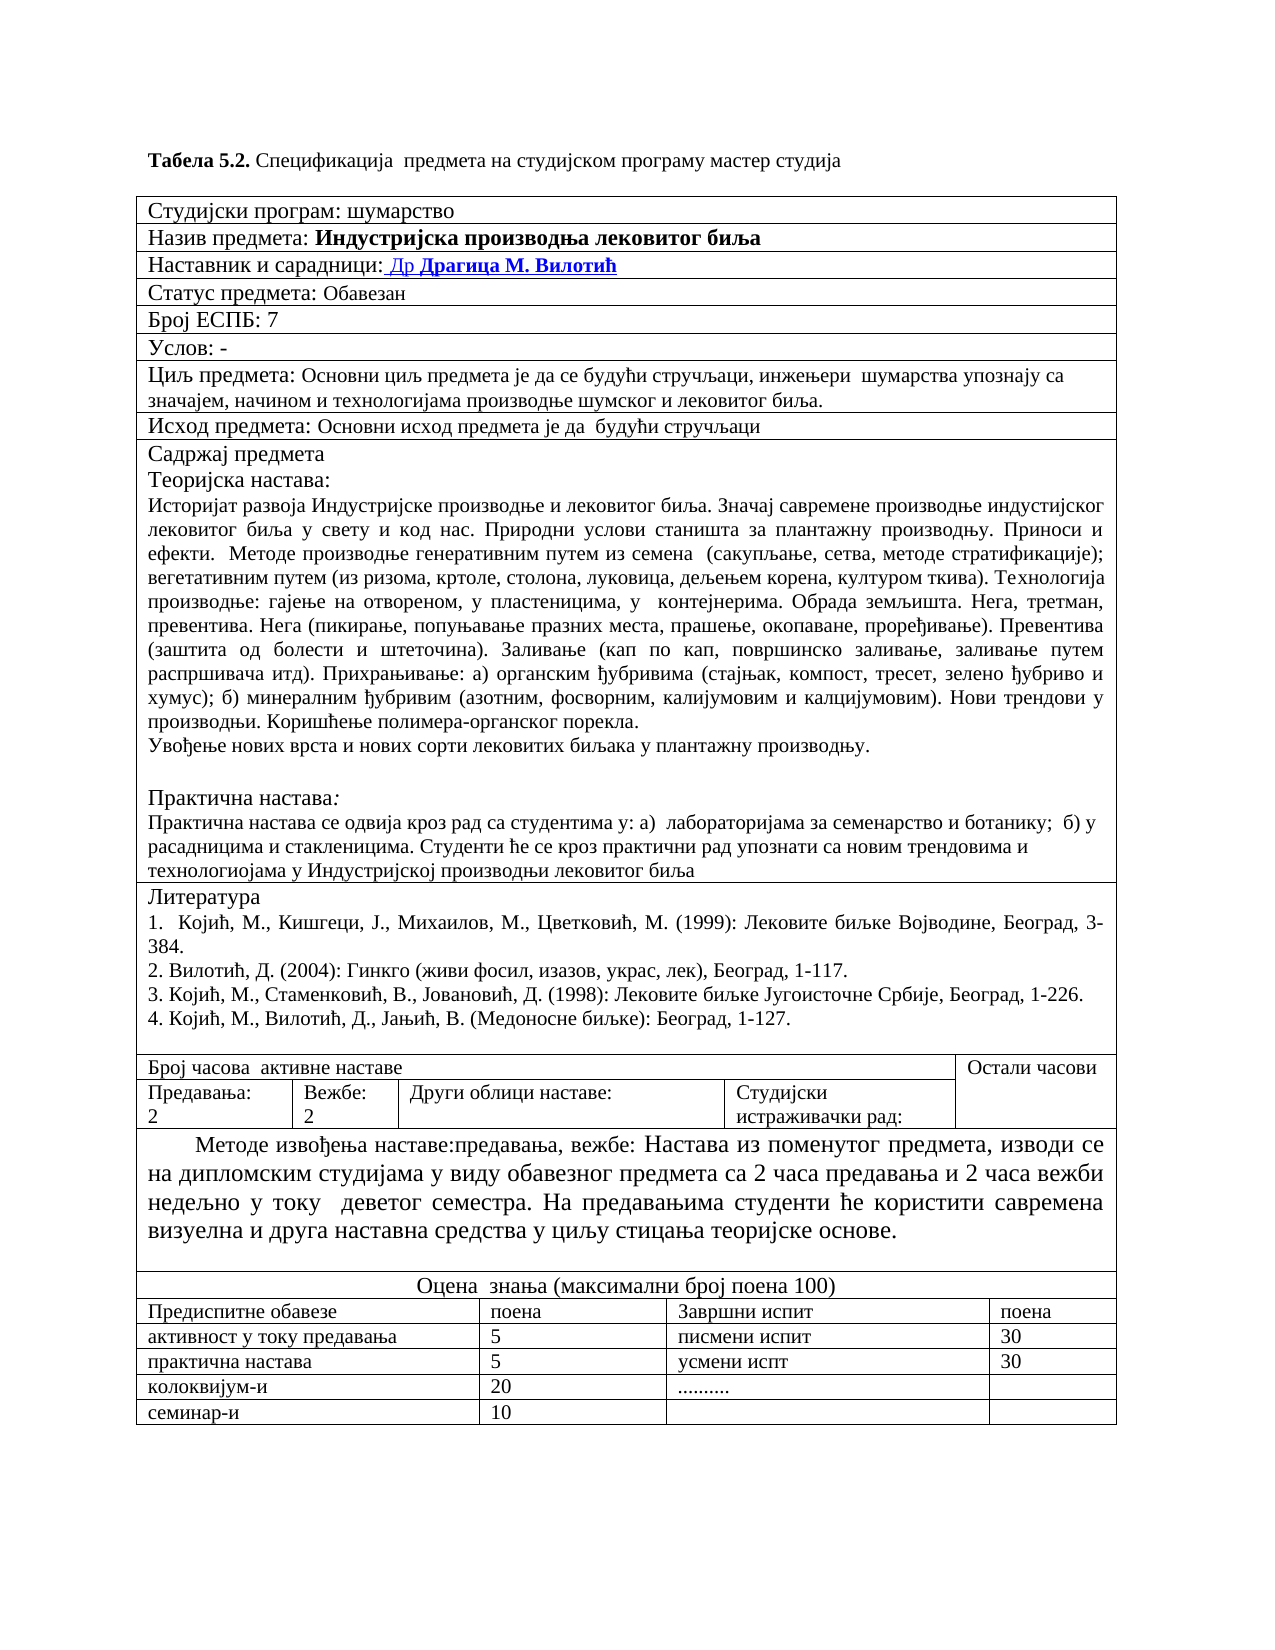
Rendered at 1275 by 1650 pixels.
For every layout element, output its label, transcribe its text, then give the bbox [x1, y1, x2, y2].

table_cell поена [480, 1299, 666, 1323]
table_cell Циљ предмета: Основни циљ предмета је да се будући стручљаци, инжењери шумарства упознају са значајем, начином и технологијама производње шумског и лековитог биља. [137, 361, 1116, 412]
table_header Студијски програм: шумарство [137, 197, 1116, 223]
table_cell Вежбе: 2 [293, 1080, 398, 1128]
table_cell практична настава [137, 1349, 479, 1373]
table_cell 20 [480, 1375, 666, 1398]
table_cell Садржај предмета Теоријска настава: Историјат развоја Индустријске производње и лековитог биља. Значај савремене производње индустијског лековитог биља у свету и код нас. Природни услови станишта за плантажну производњу. Приноси и ефекти. Методе производње генеративним путем из семена (сакупљање, сетва, методе стратификације); вегетативним путем (из ризома, кртоле, столона, луковица, дељењем корена, културом ткива). Технологија производње: гајење на отвореном, у пластеницима, у контејнерима. Обрада земљишта. Нега, третман, превентива. Нега (пикирање, попуњавање празних места, прашење, окопаване, проређивање). Превентива (заштита од болести и штеточина). Заливање (кап по кап, површинско заливање, заливање путем распршивача итд). Прихрањивање: а) органским ђубривима (стајњак, компост, тресет, зелено ђубриво и хумус); б) минералним ђубривим (азотним, фосворним, калијумовим и калцијумовим). Нови трендови у производњи. Коришћење полимера-органског порекла. Увођење нових врста и нових сорти лековитих биљака у плантажну производњу. Практична настава: Практична настава се одвија кроз рад са студентима у: а) лабораторијама за семенарство и ботанику; б) у расадницима и стакленицима. Студенти ће се кроз практични рад упознати са новим трендовима и технологиојама у Индустријској производњи лековитог биља [137, 440, 1116, 882]
table_cell Статус предмета: Обавезан [137, 279, 1116, 305]
table_cell [990, 1400, 1116, 1424]
table_cell Исход предмета: Основни исход предмета је да будући стручљаци [137, 413, 1116, 439]
table_cell Број часова активне наставе [137, 1055, 955, 1079]
table_cell Назив предмета: Индустријска производња лековитог биља [137, 224, 1116, 251]
table_cell Остали часови [956, 1055, 1116, 1128]
table_cell 30 [990, 1324, 1116, 1348]
table_cell усмени испт [667, 1349, 989, 1373]
table_cell 10 [480, 1400, 666, 1424]
table_cell колоквијум-и [137, 1375, 479, 1398]
table_cell [667, 1400, 989, 1424]
table_cell Студијски истраживачки рад: [725, 1080, 955, 1128]
table_cell поена [990, 1299, 1116, 1323]
table_cell семинар-и [137, 1400, 479, 1424]
table_cell 5 [480, 1349, 666, 1373]
table_cell Предиспитне обавезе [137, 1299, 479, 1323]
table_cell Оцена знања (максимални број поена 100) [137, 1272, 1116, 1298]
table_cell Завршни испит [667, 1299, 989, 1323]
table_cell .......... [667, 1375, 989, 1398]
table_cell писмени испит [667, 1324, 989, 1348]
table_cell Предавања: 2 [137, 1080, 292, 1128]
table_cell активност у току предавања [137, 1324, 479, 1348]
table_cell [990, 1375, 1116, 1398]
table_cell Литература 1. Којић, М., Кишгеци, Ј., Михаилов, М., Цветковић, М. (1999): Лековите биљке Војводине, Београд, 3-384. 2. Вилотић, Д. (2004): Гинкго (живи фосил, изазов, украс, лек), Београд, 1-117. 3. Којић, М., Стаменковић, В., Јовановић, Д. (1998): Лековите биљке Југоисточне Србије, Београд, 1-226. 4. Којић, М., Вилотић, Д., Јањић, В. (Медоносне биљке): Београд, 1-127. [137, 883, 1116, 1054]
text Табела 5.2. Спецификација предмета на студијском програму мастер студија [148, 148, 1127, 172]
table_cell Методе извођења наставе:предавања, вежбе: Настава из поменутог предмета, изводи се на дипломским студијама у виду обавезног предмета са 2 часа предавања и 2 часа вежби недељно у току деветог семестра. На предавањима студенти ће користити савремена визуелна и друга наставна средства у циљу стицања теоријске основе. [137, 1129, 1116, 1271]
table_cell 30 [990, 1349, 1116, 1373]
table_cell Други облици наставе: [399, 1080, 724, 1128]
table_cell 5 [480, 1324, 666, 1348]
table_cell Број ЕСПБ: 7 [137, 306, 1116, 333]
table_cell Услов: - [137, 334, 1116, 360]
table_cell Наставник и сарадници: Др Драгица М. Вилотић [137, 252, 1116, 278]
